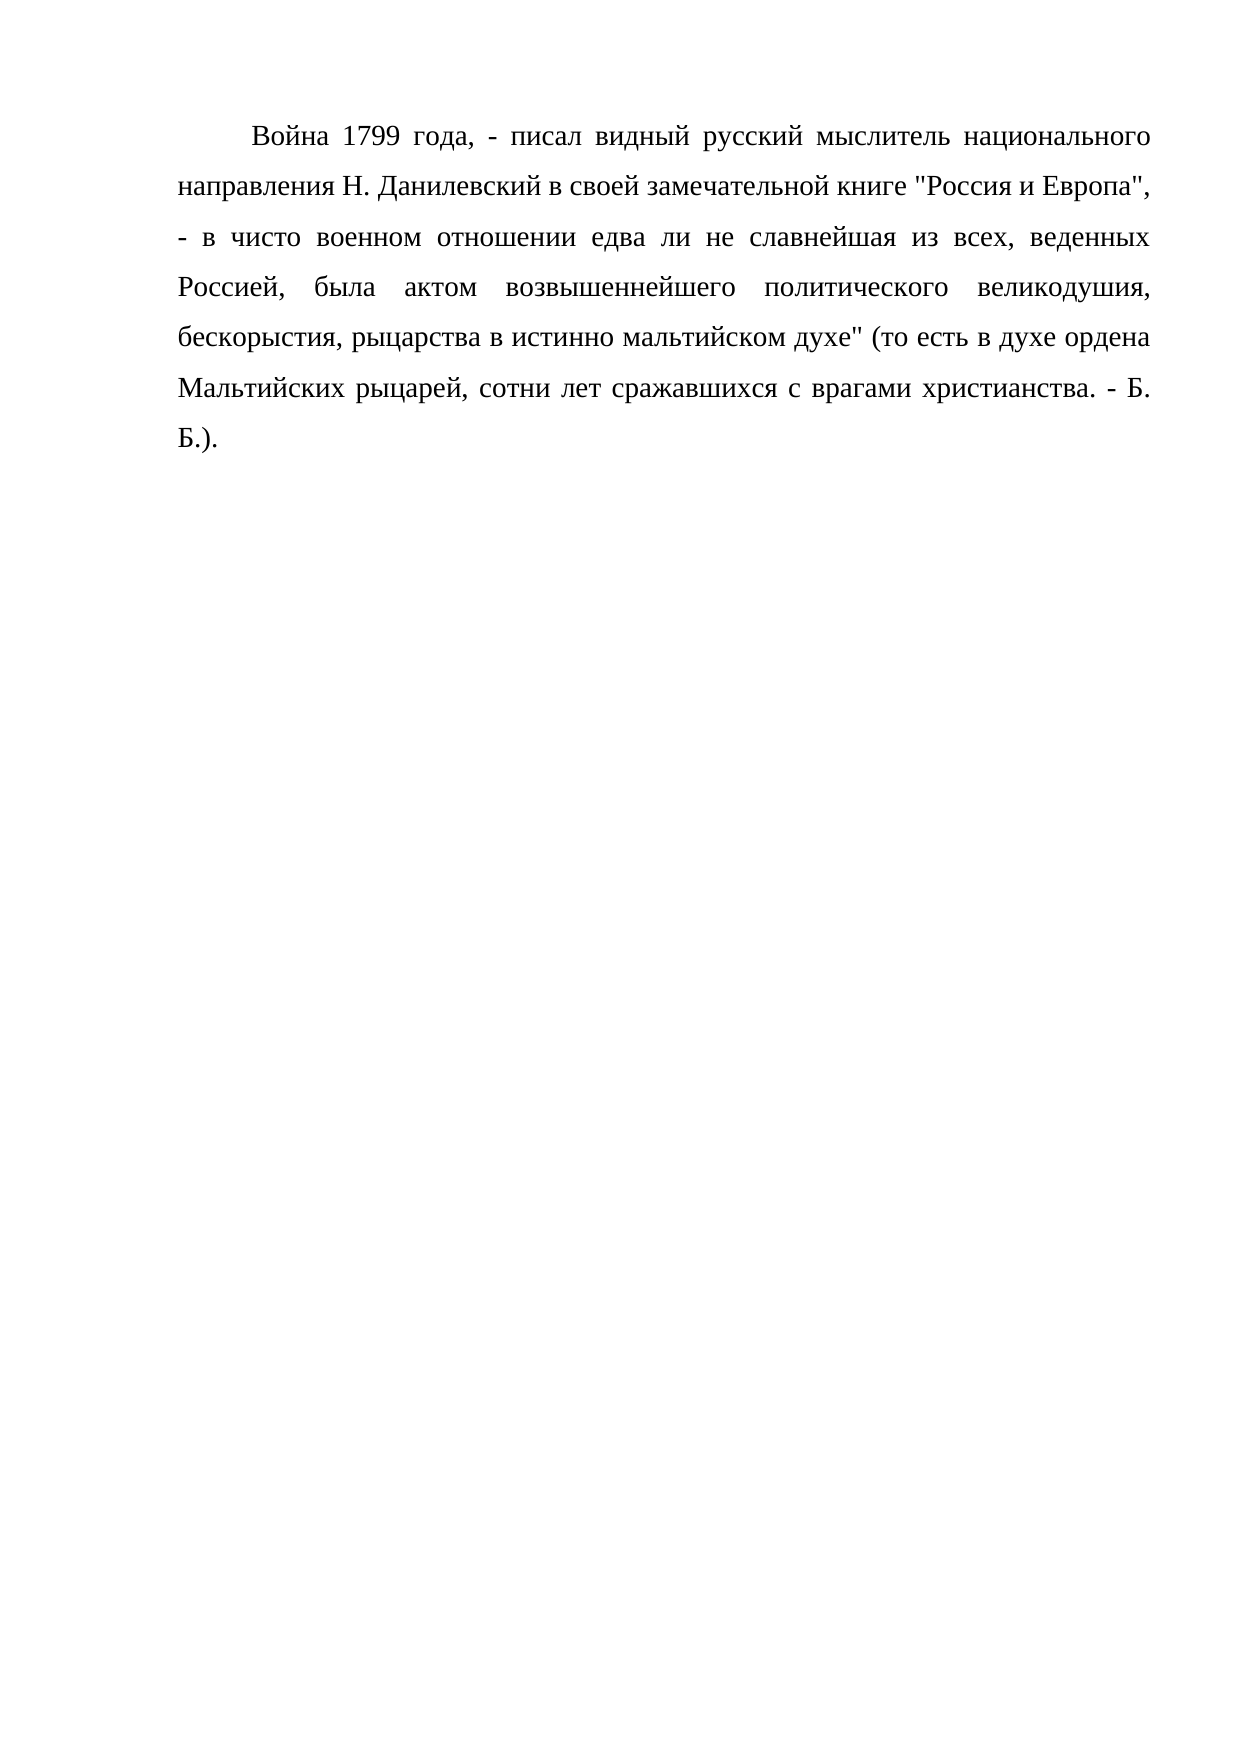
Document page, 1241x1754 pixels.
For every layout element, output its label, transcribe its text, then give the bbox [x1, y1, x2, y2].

text Война 1799 года, - писал видный русский мыслитель национального направления Н. Данилевский в своей замечательной книге "Россия и Европа", - в чисто военном отношении едва ли не славнейшая из всех, веденных Россией, была актом возвышеннейшего политического великодушия, бескорыстия, рыцарства в истинно мальтийском духе" (то есть в духе ордена Мальтийских рыцарей, сотни лет сражавшихся с врагами христианства. - Б. Б.). [177, 118, 1152, 453]
